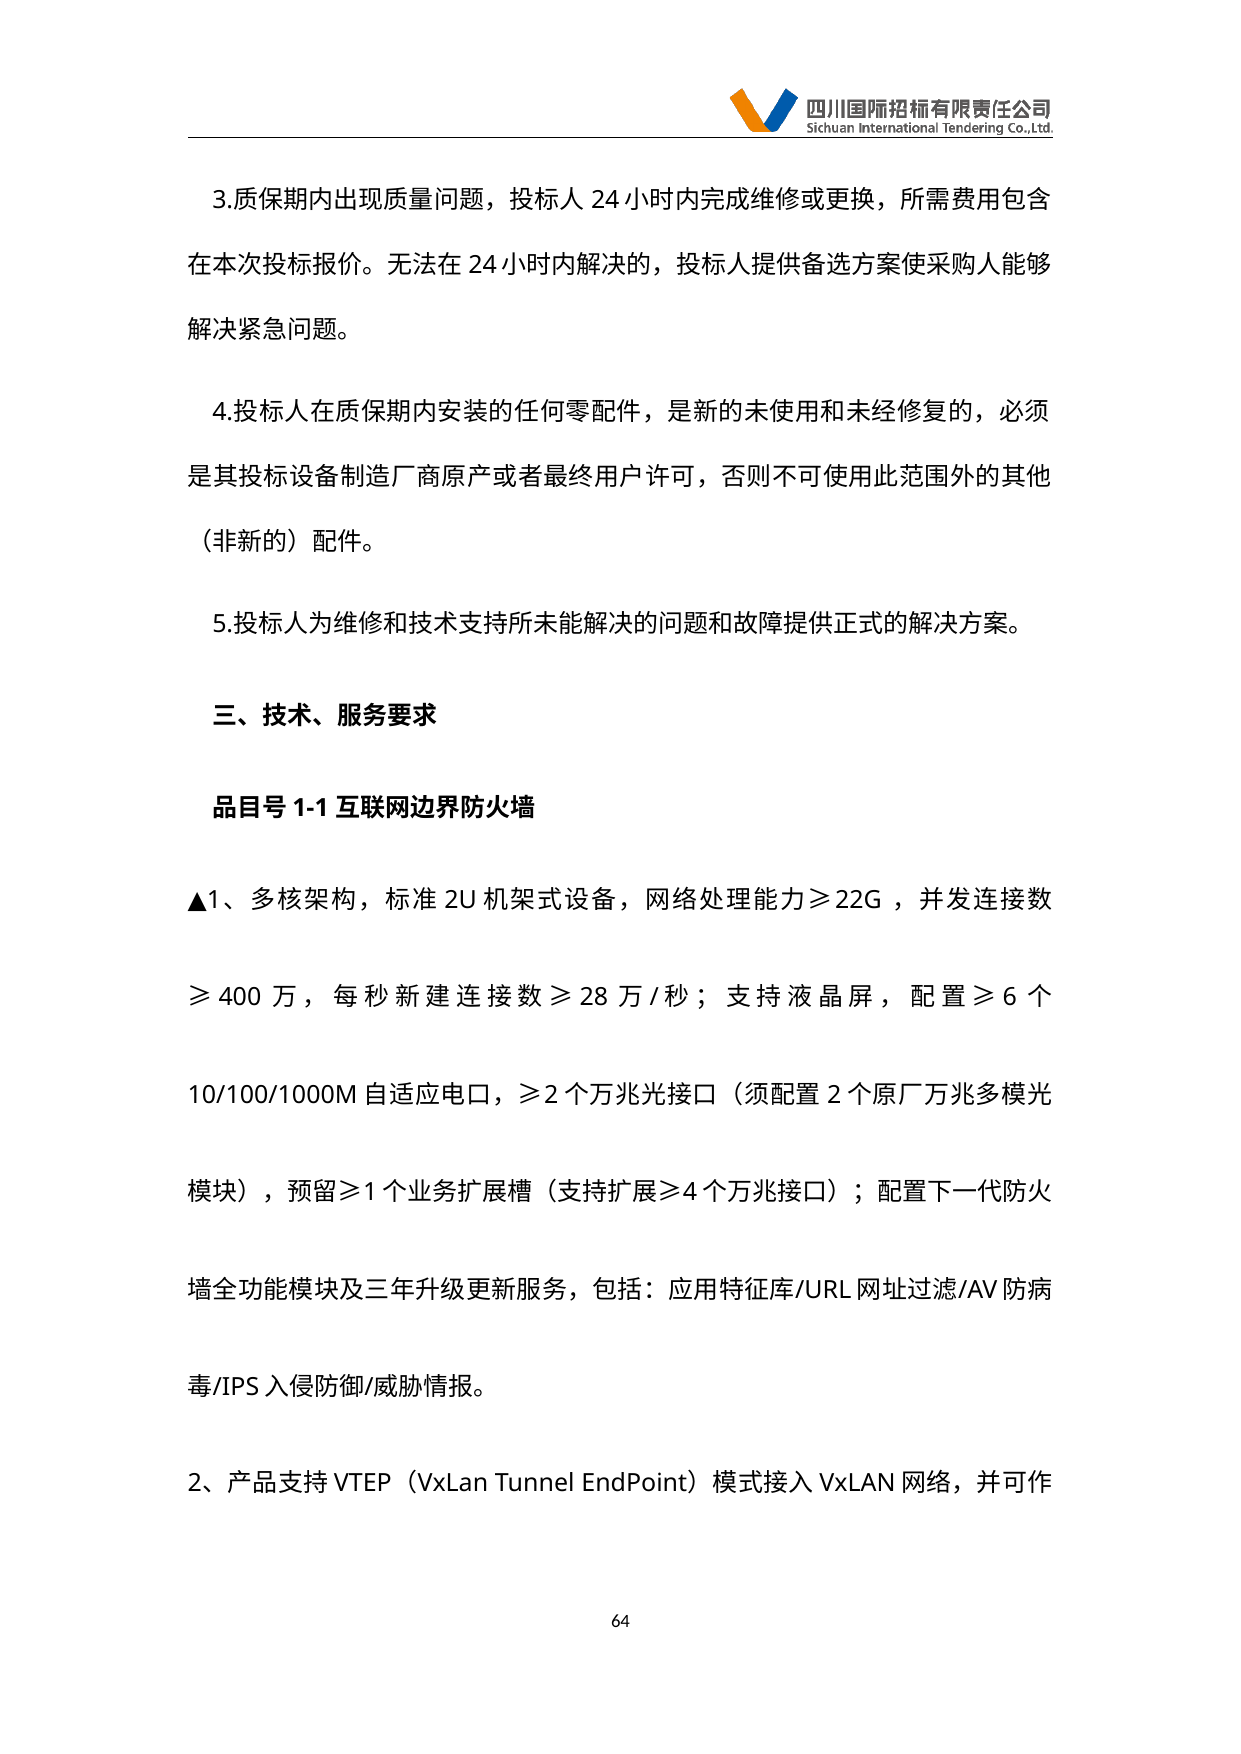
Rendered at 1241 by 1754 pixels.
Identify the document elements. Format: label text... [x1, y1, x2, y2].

picture [729, 88, 1053, 135]
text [187, 1448, 1053, 1513]
text 3.质保期内出现质量问题，投标人24小时内完成维修或更换，所需费用包含在本次投标报价。无法在24小时内解决的，投标人提供备选方案使采购人能够解决紧急问题。 [187, 165, 1053, 360]
text 4.投标人在质保期内安装的任何零配件，是新的未使用和未经修复的，必须是其投标设备制造厂商原产或者最终用户许可，否则不可使用此范围外的其他（非新的）配件。 [187, 377, 1053, 572]
text 5.投标人为维修和技术支持所未能解决的问题和故障提供正式的解决方案。 [187, 589, 1053, 654]
text ▲1、多核架构，标准2U机架式设备，网络处理能力≥22G ，并发连接数≥400万，每秒新建连接数≥28万/秒；支持液晶屏，配置≥6个10/100/1000M自适应电口，≥2个万兆光接口（须配置2个原厂万兆多模光模块），预留≥1个业务扩展槽（支持扩展≥4个万兆接口）；配置下一代防火墙全功能模块及三年升级更新服务，包括：应用特征库/URL网址过滤/AV防病毒/IPS入侵防御/威胁情报。 [187, 865, 1053, 1417]
subtitle 品目号1-1 互联网边界防火墙 [187, 773, 1053, 838]
subtitle 三、技术、服务要求 [187, 681, 1053, 746]
